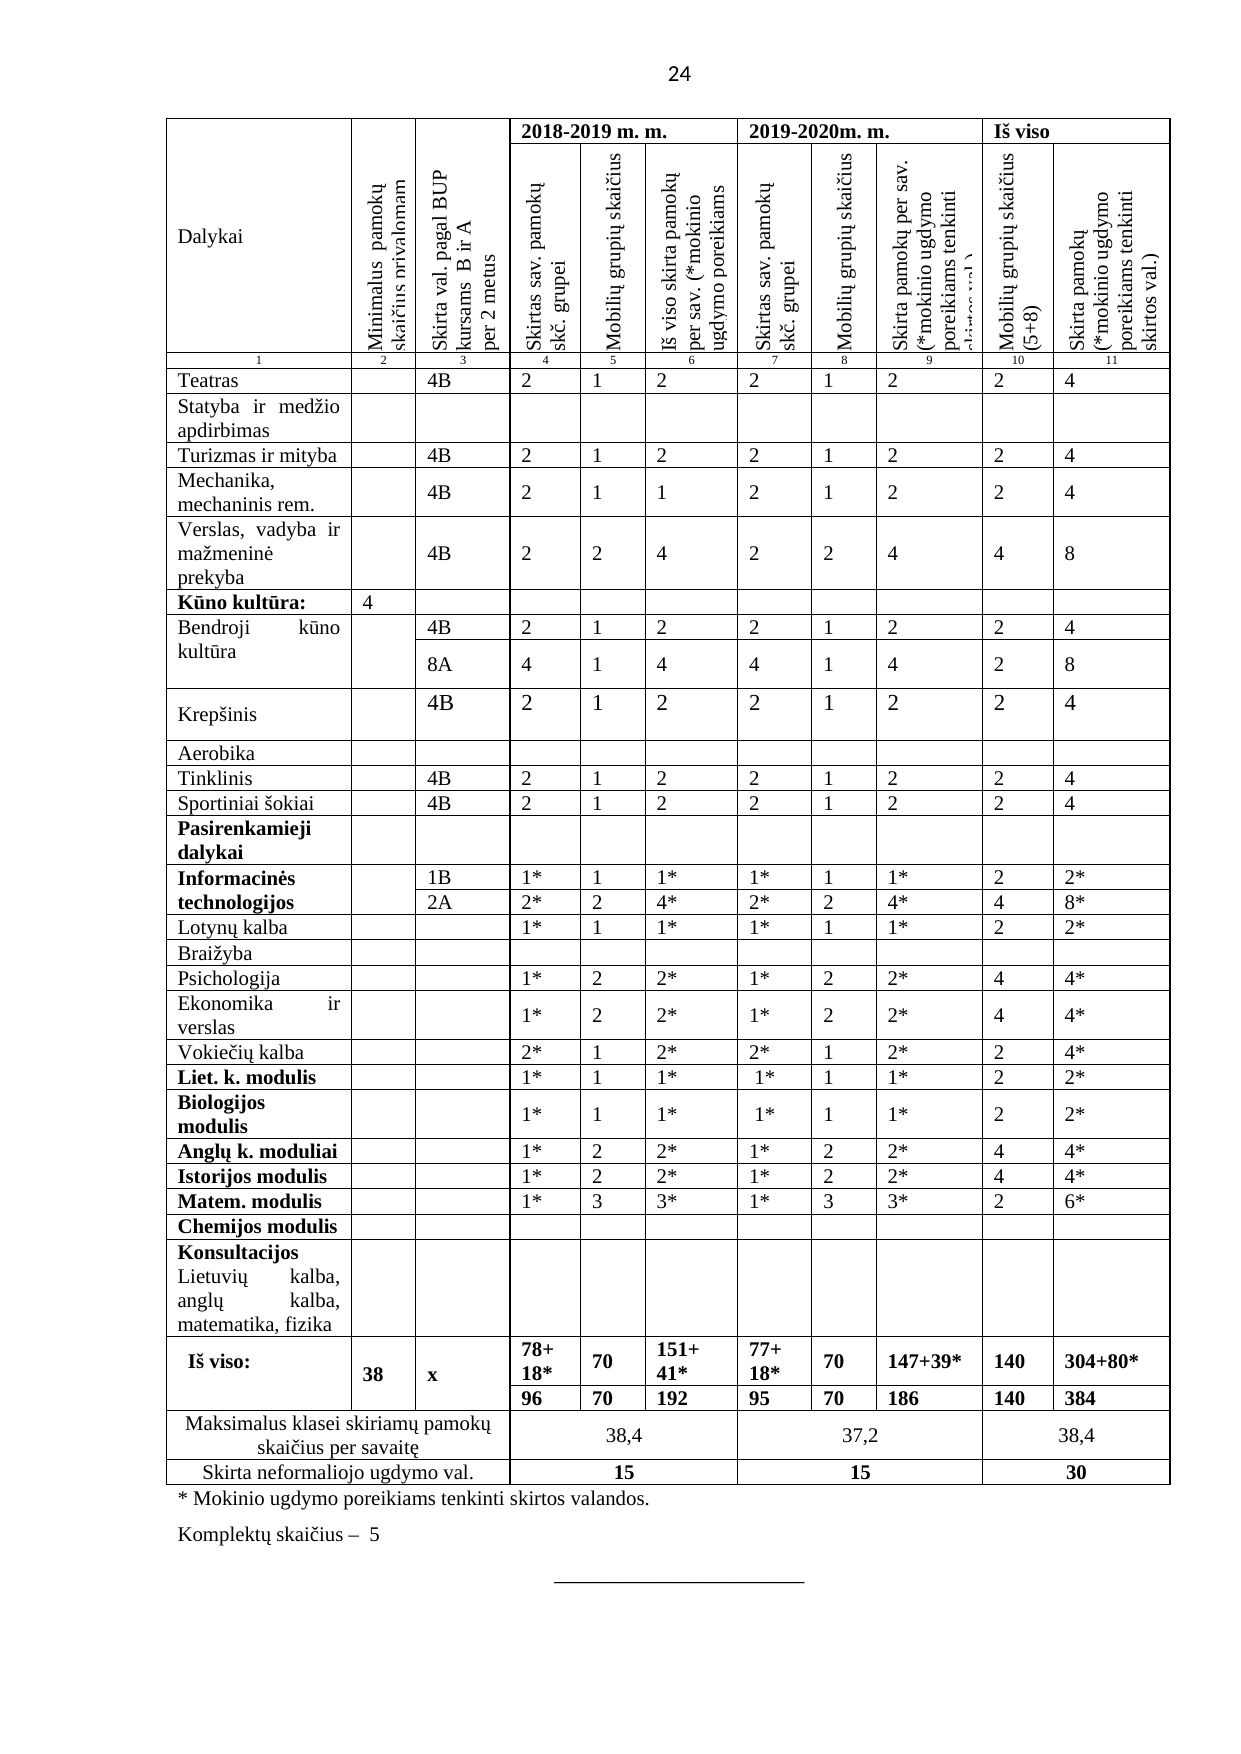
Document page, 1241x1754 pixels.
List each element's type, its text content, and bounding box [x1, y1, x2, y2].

table_cell [1054, 1240, 1169, 1336]
table_cell 2 [983, 640, 1053, 687]
table_cell 4* [646, 890, 737, 914]
table_cell 2 [812, 991, 876, 1039]
table_cell 1 [812, 915, 876, 939]
table_cell [352, 1240, 415, 1336]
table_cell 186 [877, 1386, 982, 1410]
table_cell 4 [983, 1139, 1053, 1163]
table_cell 1* [646, 865, 737, 889]
table_cell Statyba ir medžio apdirbimas [167, 394, 351, 442]
table_cell 4 [646, 640, 737, 687]
table_cell 1 [581, 865, 645, 889]
table_cell [416, 1240, 509, 1336]
table_cell 6* [1054, 1189, 1169, 1213]
table_cell [352, 443, 415, 467]
table_cell Biologijos modulis [167, 1090, 351, 1138]
table_cell 8 [812, 353, 876, 367]
table_cell [352, 816, 415, 864]
table_cell 70 [812, 1337, 876, 1385]
table_cell 1 [812, 443, 876, 467]
table_header 2018-2019 m. m. [511, 119, 737, 143]
table_cell [983, 940, 1053, 964]
table_cell 4 [1054, 369, 1169, 392]
table_cell [511, 1215, 580, 1238]
table_cell [511, 1240, 580, 1336]
table_cell [581, 394, 645, 442]
table_cell [812, 816, 876, 864]
table_cell 15 [511, 1460, 737, 1484]
table_cell Verslas, vadyba ir mažmeninė prekyba [167, 517, 351, 589]
table_cell 96 [511, 1386, 580, 1410]
table_cell [812, 1240, 876, 1336]
table_cell Ekonomika ir verslas [167, 991, 351, 1039]
table_cell [1054, 394, 1169, 442]
table_cell 1* [646, 1065, 737, 1089]
table_cell 1* [646, 915, 737, 939]
table_cell 151+ 41* [646, 1337, 737, 1385]
table_cell 2 [738, 766, 811, 790]
table_cell 11 [1054, 353, 1169, 367]
table_cell [1054, 741, 1169, 765]
table_cell Mechanika, mechaninis rem. [167, 468, 351, 516]
table_cell Pasirenkamieji dalykai [167, 816, 351, 864]
table_cell 2 [581, 1139, 645, 1163]
table_cell 2 [877, 443, 982, 467]
table_cell Chemijos modulis [167, 1215, 351, 1238]
table_cell 2* [646, 991, 737, 1039]
table_cell 30 [983, 1460, 1169, 1484]
table_cell 1 [581, 443, 645, 467]
table_cell [738, 1215, 811, 1238]
table_header Dalykai [167, 119, 351, 352]
table_cell [416, 1189, 509, 1213]
table_cell 1* [738, 1189, 811, 1213]
table_cell 2 [581, 1164, 645, 1188]
table_cell 1* [738, 1164, 811, 1188]
table_cell 2 [983, 865, 1053, 889]
table_cell [581, 741, 645, 765]
table_cell 1 [646, 468, 737, 516]
table_cell [511, 394, 580, 442]
table_cell 4 [983, 890, 1053, 914]
table_cell 2 [511, 517, 580, 589]
table_cell Braižyba [167, 940, 351, 964]
table_cell 1* [738, 865, 811, 889]
table_cell [1054, 816, 1169, 864]
table_cell 4 [877, 517, 982, 589]
table_cell 1 [581, 369, 645, 392]
table_cell 4 [983, 1164, 1053, 1188]
table_cell 4 [1054, 791, 1169, 815]
table_cell 2 [352, 353, 415, 367]
table_cell 1* [877, 1090, 982, 1138]
table_cell 2* [511, 890, 580, 914]
table_cell 9 [877, 353, 982, 367]
table_cell [877, 1215, 982, 1238]
table_cell 4 [877, 640, 982, 687]
table_cell 3 [812, 1189, 876, 1213]
table_cell 1* [738, 991, 811, 1039]
table_cell [352, 1139, 415, 1163]
table_header 2019-2020m. m. [738, 119, 982, 143]
table_cell [983, 1240, 1053, 1336]
table_cell 2 [738, 468, 811, 516]
table_cell 2* [738, 890, 811, 914]
table_cell Psichologija [167, 966, 351, 989]
table_cell Skirta neformaliojo ugdymo val. [167, 1460, 509, 1484]
table_cell 38,4 [511, 1411, 737, 1459]
table_cell Iš viso skirta pamokų per sav. (*mokinio ugdymo poreikiams tenkinti skirtos val.) [646, 144, 737, 352]
table_cell Teatras [167, 369, 351, 392]
table_cell 4* [1054, 1139, 1169, 1163]
table_cell 95 [738, 1386, 811, 1410]
table_cell 2 [646, 791, 737, 815]
table_cell 70 [581, 1337, 645, 1385]
table_cell [352, 791, 415, 815]
table_cell [352, 1215, 415, 1238]
table_cell 1* [877, 1065, 982, 1089]
table_cell [812, 741, 876, 765]
table_cell 2 [983, 1040, 1053, 1064]
table_cell [738, 394, 811, 442]
table_cell Anglų k. moduliai [167, 1139, 351, 1163]
table_cell 2 [738, 369, 811, 392]
table_cell [983, 394, 1053, 442]
table_cell [581, 940, 645, 964]
table_cell Turizmas ir mityba [167, 443, 351, 467]
table_cell 4* [1054, 966, 1169, 989]
table_cell 2 [983, 1189, 1053, 1213]
table_cell 2* [646, 1040, 737, 1064]
table_cell [1054, 1215, 1169, 1238]
table_cell [646, 741, 737, 765]
table_cell 1 [581, 1065, 645, 1089]
table_cell 2* [646, 1164, 737, 1188]
table_cell 1* [511, 865, 580, 889]
table_cell [416, 915, 509, 939]
table_cell 4B [416, 689, 509, 739]
table_cell 2 [812, 890, 876, 914]
table_cell 37,2 [738, 1411, 982, 1459]
table_cell [352, 741, 415, 765]
table_cell 1 [812, 689, 876, 739]
table_cell 2 [983, 615, 1053, 639]
table_cell 2* [1054, 915, 1169, 939]
table_cell 2 [877, 468, 982, 516]
table_cell 1 [167, 353, 351, 367]
table_cell 2 [646, 443, 737, 467]
table_cell Iš viso: [167, 1337, 351, 1410]
table_cell 1* [738, 1065, 811, 1089]
table_cell [581, 1215, 645, 1238]
table_cell 1 [581, 791, 645, 815]
table_cell 2 [581, 517, 645, 589]
table_cell 1 [812, 369, 876, 392]
table_cell Bendroji kūno kultūra [167, 615, 351, 687]
table_cell 2 [511, 468, 580, 516]
table_cell 2* [877, 991, 982, 1039]
table_cell 140 [983, 1386, 1053, 1410]
table_cell 2 [877, 689, 982, 739]
table_cell [352, 1164, 415, 1188]
table_cell 5 [581, 353, 645, 367]
table_cell [352, 865, 415, 914]
table_cell 2 [983, 1090, 1053, 1138]
table_cell 147+39* [877, 1337, 982, 1385]
table_cell 2* [511, 1040, 580, 1064]
table_cell 2 [983, 915, 1053, 939]
table_cell 4 [1054, 689, 1169, 739]
table_cell 1* [738, 966, 811, 989]
table_cell 1 [581, 640, 645, 687]
table_cell 2* [646, 1139, 737, 1163]
table_cell [352, 991, 415, 1039]
table_cell [646, 1215, 737, 1238]
table_cell 2 [511, 766, 580, 790]
table_cell [983, 1215, 1053, 1238]
table_cell [738, 816, 811, 864]
table_cell [877, 394, 982, 442]
table_cell [416, 590, 509, 614]
table_cell 4 [983, 517, 1053, 589]
table_cell 2 [646, 615, 737, 639]
table_cell 2 [511, 369, 580, 392]
table_cell [352, 966, 415, 989]
table_cell [416, 1139, 509, 1163]
table_cell [511, 590, 580, 614]
table_cell 1* [738, 1139, 811, 1163]
table_cell 7 [738, 353, 811, 367]
table_cell 1 [581, 766, 645, 790]
table_cell 3 [416, 353, 509, 367]
table_cell 4B [416, 443, 509, 467]
table_cell 1 [581, 1040, 645, 1064]
table_cell 1 [812, 766, 876, 790]
table_cell 15 [738, 1460, 982, 1484]
table_cell [416, 741, 509, 765]
table_cell [812, 590, 876, 614]
table_cell 2 [511, 443, 580, 467]
table_cell 1 [581, 689, 645, 739]
table_cell [738, 1240, 811, 1336]
table_cell [352, 915, 415, 939]
table_cell 1* [646, 1090, 737, 1138]
text * Mokinio ugdymo poreikiams tenkinti skirtos valandos. [177, 1485, 1181, 1509]
table_cell 1* [877, 865, 982, 889]
table_cell 10 [983, 353, 1053, 367]
table_cell 2* [1054, 865, 1169, 889]
table_cell [581, 590, 645, 614]
table_cell 78+ 18* [511, 1337, 580, 1385]
table_cell 1 [581, 615, 645, 639]
table_cell [738, 741, 811, 765]
table_cell 1* [511, 1189, 580, 1213]
table_cell 8* [1054, 890, 1169, 914]
table_cell 2* [877, 1164, 982, 1188]
table_cell [416, 991, 509, 1039]
table_cell 2* [1054, 1090, 1169, 1138]
table_cell 8 [1054, 640, 1169, 687]
table_cell [812, 1215, 876, 1238]
table_cell 2 [581, 991, 645, 1039]
table_cell 2 [511, 689, 580, 739]
table_cell [352, 1189, 415, 1213]
table_cell 2* [646, 966, 737, 989]
table_cell 1* [511, 1065, 580, 1089]
table_cell 4 [983, 966, 1053, 989]
table_cell 4* [877, 890, 982, 914]
table_cell 1 [812, 640, 876, 687]
table_cell [416, 1040, 509, 1064]
table_cell [983, 590, 1053, 614]
table_cell [877, 590, 982, 614]
table_cell 1 [812, 615, 876, 639]
table_cell [416, 1215, 509, 1238]
table_cell [738, 590, 811, 614]
table_cell Skirtas sav. pamokų skč. grupei [738, 144, 811, 352]
table_cell 192 [646, 1386, 737, 1410]
table_cell 2 [738, 615, 811, 639]
table_cell Vokiečių kalba [167, 1040, 351, 1064]
table_cell 4 [1054, 766, 1169, 790]
table_cell 1 [812, 1040, 876, 1064]
table_cell [1054, 940, 1169, 964]
table_cell [646, 940, 737, 964]
table_cell [812, 394, 876, 442]
table_cell 2A [416, 890, 509, 914]
table_cell Lotynų kalba [167, 915, 351, 939]
table_cell 1* [511, 1164, 580, 1188]
table_cell 2 [812, 966, 876, 989]
table_header Minimalus pamokų skaičius privalomam turiniui per savaitę [352, 119, 415, 352]
table_header Skirta val. pagal BUP kursams B ir A per 2 metus [416, 119, 509, 352]
table_cell 1 [812, 865, 876, 889]
table_cell 2* [1054, 1065, 1169, 1089]
table_cell [877, 816, 982, 864]
table_cell 2 [511, 615, 580, 639]
table_cell [352, 1090, 415, 1138]
table_cell 3* [646, 1189, 737, 1213]
table_cell [416, 816, 509, 864]
table_cell 1 [812, 468, 876, 516]
table_cell 2* [877, 1040, 982, 1064]
table_cell [416, 1065, 509, 1089]
table_cell Matem. modulis [167, 1189, 351, 1213]
table_cell 1* [738, 915, 811, 939]
table_cell 1 [812, 1065, 876, 1089]
table_cell [416, 1164, 509, 1188]
table_cell 2 [877, 369, 982, 392]
table_cell 4 [646, 517, 737, 589]
table_cell [646, 394, 737, 442]
table_cell 2 [646, 766, 737, 790]
table_cell 2 [511, 791, 580, 815]
table_cell 2 [983, 468, 1053, 516]
table_cell [1054, 590, 1169, 614]
table_cell 2 [812, 517, 876, 589]
table_cell 4 [983, 991, 1053, 1039]
table_cell 2 [983, 689, 1053, 739]
text ____________________ [177, 1557, 1181, 1586]
table_cell 4* [1054, 1040, 1169, 1064]
table_cell 2* [738, 1040, 811, 1064]
table_cell 1* [877, 915, 982, 939]
table_cell 1 [812, 1090, 876, 1138]
table_cell 2 [983, 1065, 1053, 1089]
table_cell 1 [581, 1090, 645, 1138]
table_cell 2 [646, 689, 737, 739]
table_cell Sportiniai šokiai [167, 791, 351, 815]
table_cell 2 [983, 443, 1053, 467]
table_cell 2 [581, 966, 645, 989]
table_cell [416, 940, 509, 964]
table_cell [646, 1240, 737, 1336]
table_cell 3 [581, 1189, 645, 1213]
table_cell 2 [983, 369, 1053, 392]
table_cell [877, 940, 982, 964]
table_cell 2 [983, 766, 1053, 790]
table_cell 4 [1054, 468, 1169, 516]
table_cell [646, 816, 737, 864]
table_cell 2 [877, 791, 982, 815]
table_cell [352, 689, 415, 739]
table_cell [511, 940, 580, 964]
table_cell 1* [738, 1090, 811, 1138]
table_cell Krepšinis [167, 689, 351, 739]
table_cell 4* [1054, 991, 1169, 1039]
table_cell 2 [738, 689, 811, 739]
table_cell [352, 369, 415, 392]
table_cell 1* [511, 966, 580, 989]
table_cell 1* [511, 991, 580, 1039]
table_cell 4 [352, 590, 415, 614]
table_cell 77+ 18* [738, 1337, 811, 1385]
table_cell [511, 816, 580, 864]
table_cell [352, 468, 415, 516]
table_cell 1* [511, 1139, 580, 1163]
table_cell 4B [416, 615, 509, 639]
table_cell 4 [1054, 443, 1169, 467]
table_cell 2 [983, 791, 1053, 815]
table_cell 4B [416, 517, 509, 589]
table_cell [511, 741, 580, 765]
table_cell 1B [416, 865, 509, 889]
table_cell [352, 517, 415, 589]
table_cell 4 [738, 640, 811, 687]
table_cell 2* [877, 1139, 982, 1163]
table_cell [646, 590, 737, 614]
table_cell 2 [738, 443, 811, 467]
table_cell Istorijos modulis [167, 1164, 351, 1188]
table_cell [352, 1040, 415, 1064]
table_cell Mobilių grupių skaičius [581, 144, 645, 352]
table_cell [352, 394, 415, 442]
table_cell [983, 741, 1053, 765]
table_cell Tinklinis [167, 766, 351, 790]
table_cell [581, 816, 645, 864]
table_cell 1 [581, 468, 645, 516]
table_cell [738, 940, 811, 964]
table_cell 4 [1054, 615, 1169, 639]
table_cell 2 [812, 1139, 876, 1163]
table_cell 8A [416, 640, 509, 687]
table_cell 2 [646, 369, 737, 392]
table_cell [416, 966, 509, 989]
table_cell 4B [416, 369, 509, 392]
table_cell Aerobika [167, 741, 351, 765]
table_cell 4 [511, 640, 580, 687]
table_cell 4 [511, 353, 580, 367]
table_cell 4B [416, 468, 509, 516]
table_cell 1 [812, 791, 876, 815]
table_cell Konsultacijos Lietuvių kalba, anglų kalba, matematika, fizika [167, 1240, 351, 1336]
table_cell Skirta pamokų per sav. (*mokinio ugdymo poreikiams tenkinti skirtos val.) [877, 144, 982, 352]
table_cell Informacinės technologijos [167, 865, 351, 914]
table_cell [416, 394, 509, 442]
table_cell [877, 741, 982, 765]
table_cell 2 [738, 517, 811, 589]
table_cell Kūno kultūra: [167, 590, 351, 614]
table_cell 4B [416, 791, 509, 815]
table_cell Skirta pamokų (*mokinio ugdymo poreikiams tenkinti skirtos val.) (6+9) [1054, 144, 1169, 352]
table_cell 70 [812, 1386, 876, 1410]
table_cell 3* [877, 1189, 982, 1213]
table_cell 140 [983, 1337, 1053, 1385]
table_cell Liet. k. modulis [167, 1065, 351, 1089]
table_cell 8 [1054, 517, 1169, 589]
table_cell [352, 940, 415, 964]
table_cell Maksimalus klasei skiriamų pamokų skaičius per savaitę [167, 1411, 509, 1459]
table_cell 4B [416, 766, 509, 790]
table_cell 2 [581, 890, 645, 914]
table_cell 70 [581, 1386, 645, 1410]
table_cell [416, 1090, 509, 1138]
table_cell 2 [877, 615, 982, 639]
table_cell [581, 1240, 645, 1336]
table_header Iš viso [983, 119, 1169, 143]
table_cell [352, 1065, 415, 1089]
table_cell 2* [877, 966, 982, 989]
table_cell 2 [738, 791, 811, 815]
table_cell 4* [1054, 1164, 1169, 1188]
table_cell 384 [1054, 1386, 1169, 1410]
table_cell Mobilių grupių skaičius (5+8) [983, 144, 1053, 352]
table_cell Mobilių grupių skaičius [812, 144, 876, 352]
table_cell 2 [812, 1164, 876, 1188]
table_cell 2 [877, 766, 982, 790]
table_cell 38 [352, 1337, 415, 1410]
table_cell 1* [511, 1090, 580, 1138]
table_cell 1* [511, 915, 580, 939]
table_cell [877, 1240, 982, 1336]
table_cell 304+80* [1054, 1337, 1169, 1385]
text Komplektų skaičius – 5 [177, 1521, 1181, 1546]
table_cell 6 [646, 353, 737, 367]
table_cell [983, 816, 1053, 864]
table_cell [352, 766, 415, 790]
table_cell x [416, 1337, 509, 1410]
table_cell 38,4 [983, 1411, 1169, 1459]
table_cell [812, 940, 876, 964]
table_cell [352, 615, 415, 687]
table_cell Skirtas sav. pamokų skč. grupei [511, 144, 580, 352]
table_cell 1 [581, 915, 645, 939]
